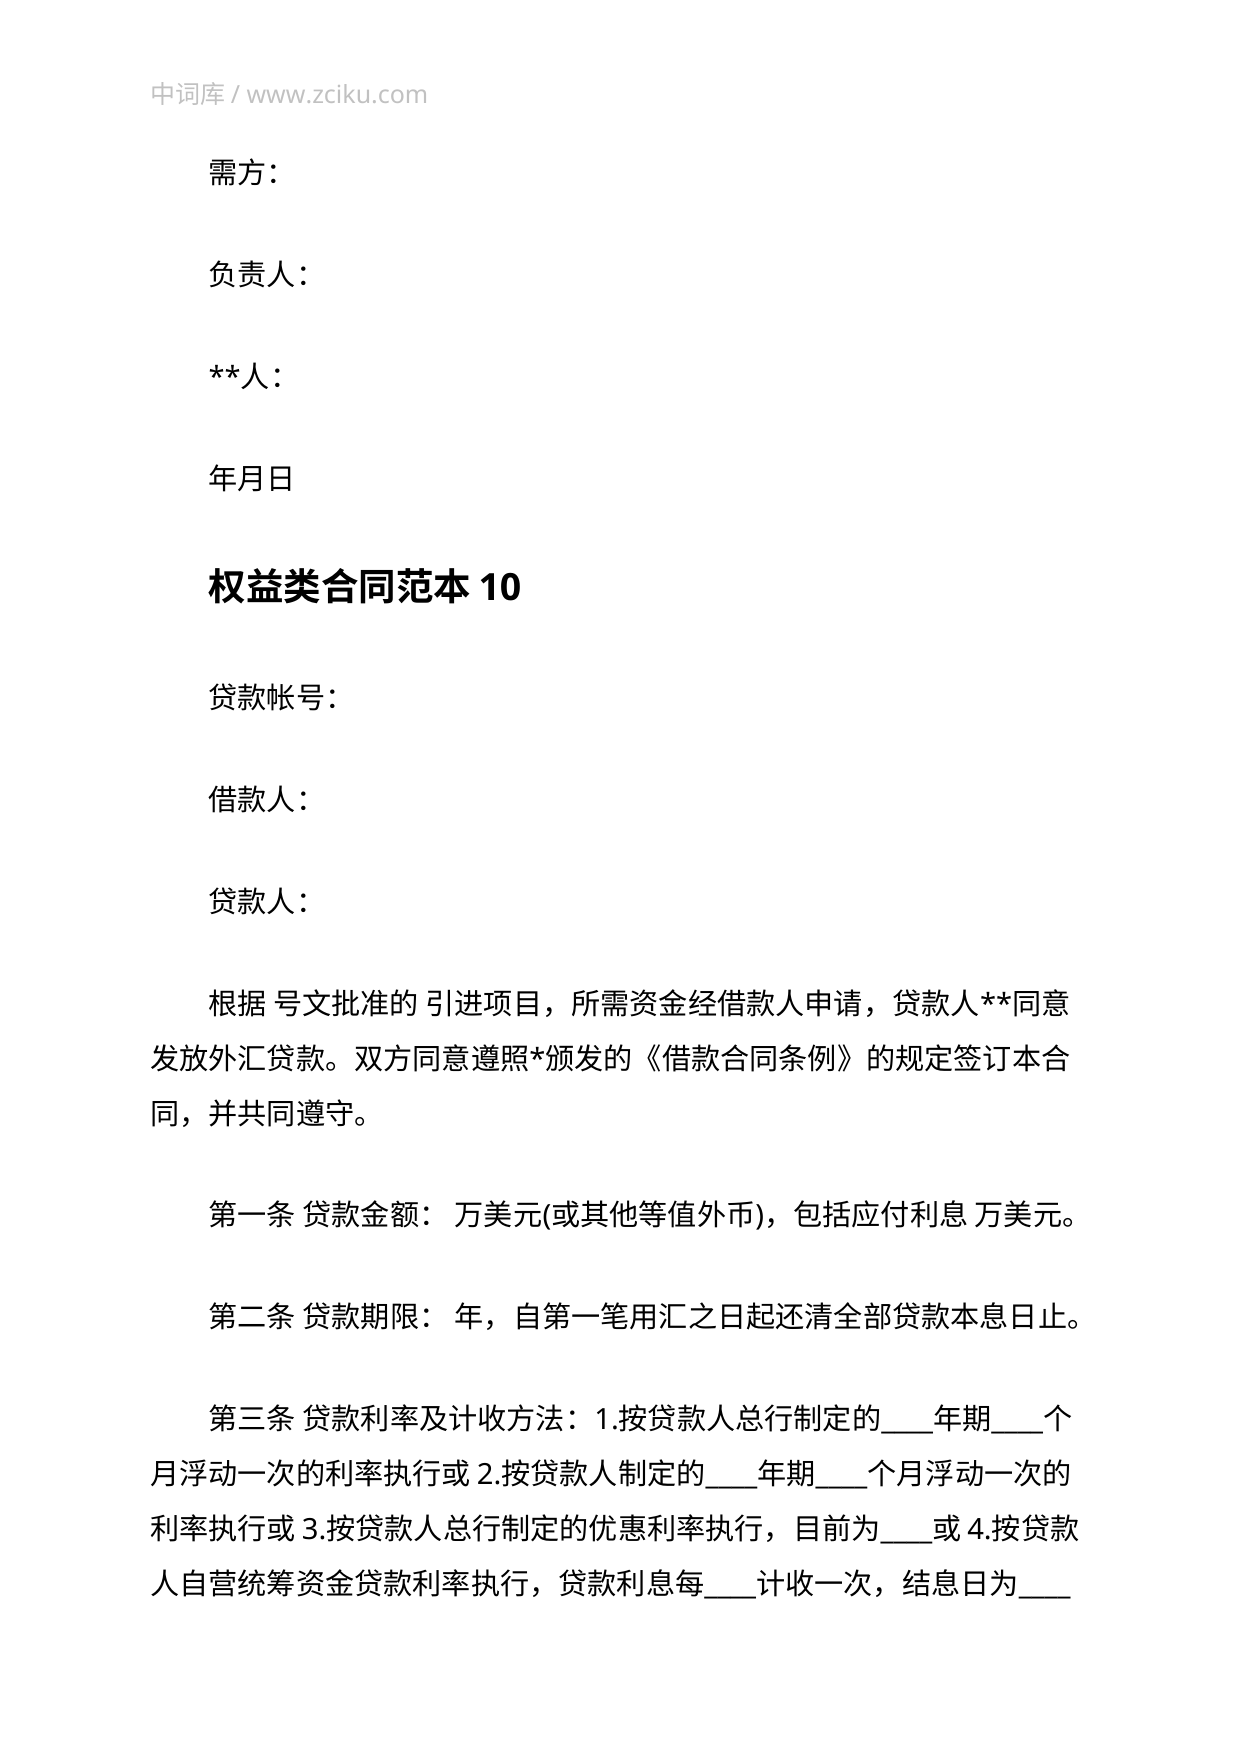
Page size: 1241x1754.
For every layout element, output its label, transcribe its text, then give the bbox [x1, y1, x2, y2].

text 贷款人： [150, 878, 1090, 921]
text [150, 1396, 1090, 1603]
text 第二条 贷款期限： 年，自第一笔用汇之日起还清全部贷款本息日止。 [150, 1294, 1090, 1336]
text 第一条 贷款金额： 万美元(或其他等值外币)，包括应付利息 万美元。 [150, 1192, 1090, 1234]
text 根据 号文批准的 引进项目，所需资金经借款人申请，贷款人**同意发放外汇贷款。双方同意遵照*颁发的《借款合同条例》的规定签订本合同，并共同遵守。 [150, 980, 1090, 1132]
text 借款人： [150, 777, 1090, 819]
text 年月日 [150, 456, 1090, 498]
text **人： [150, 353, 1090, 396]
text 负责人： [150, 252, 1090, 294]
text 需方： [150, 150, 1090, 192]
text 贷款帐号： [150, 675, 1090, 717]
text 权益类合同范本10 [150, 557, 1090, 612]
